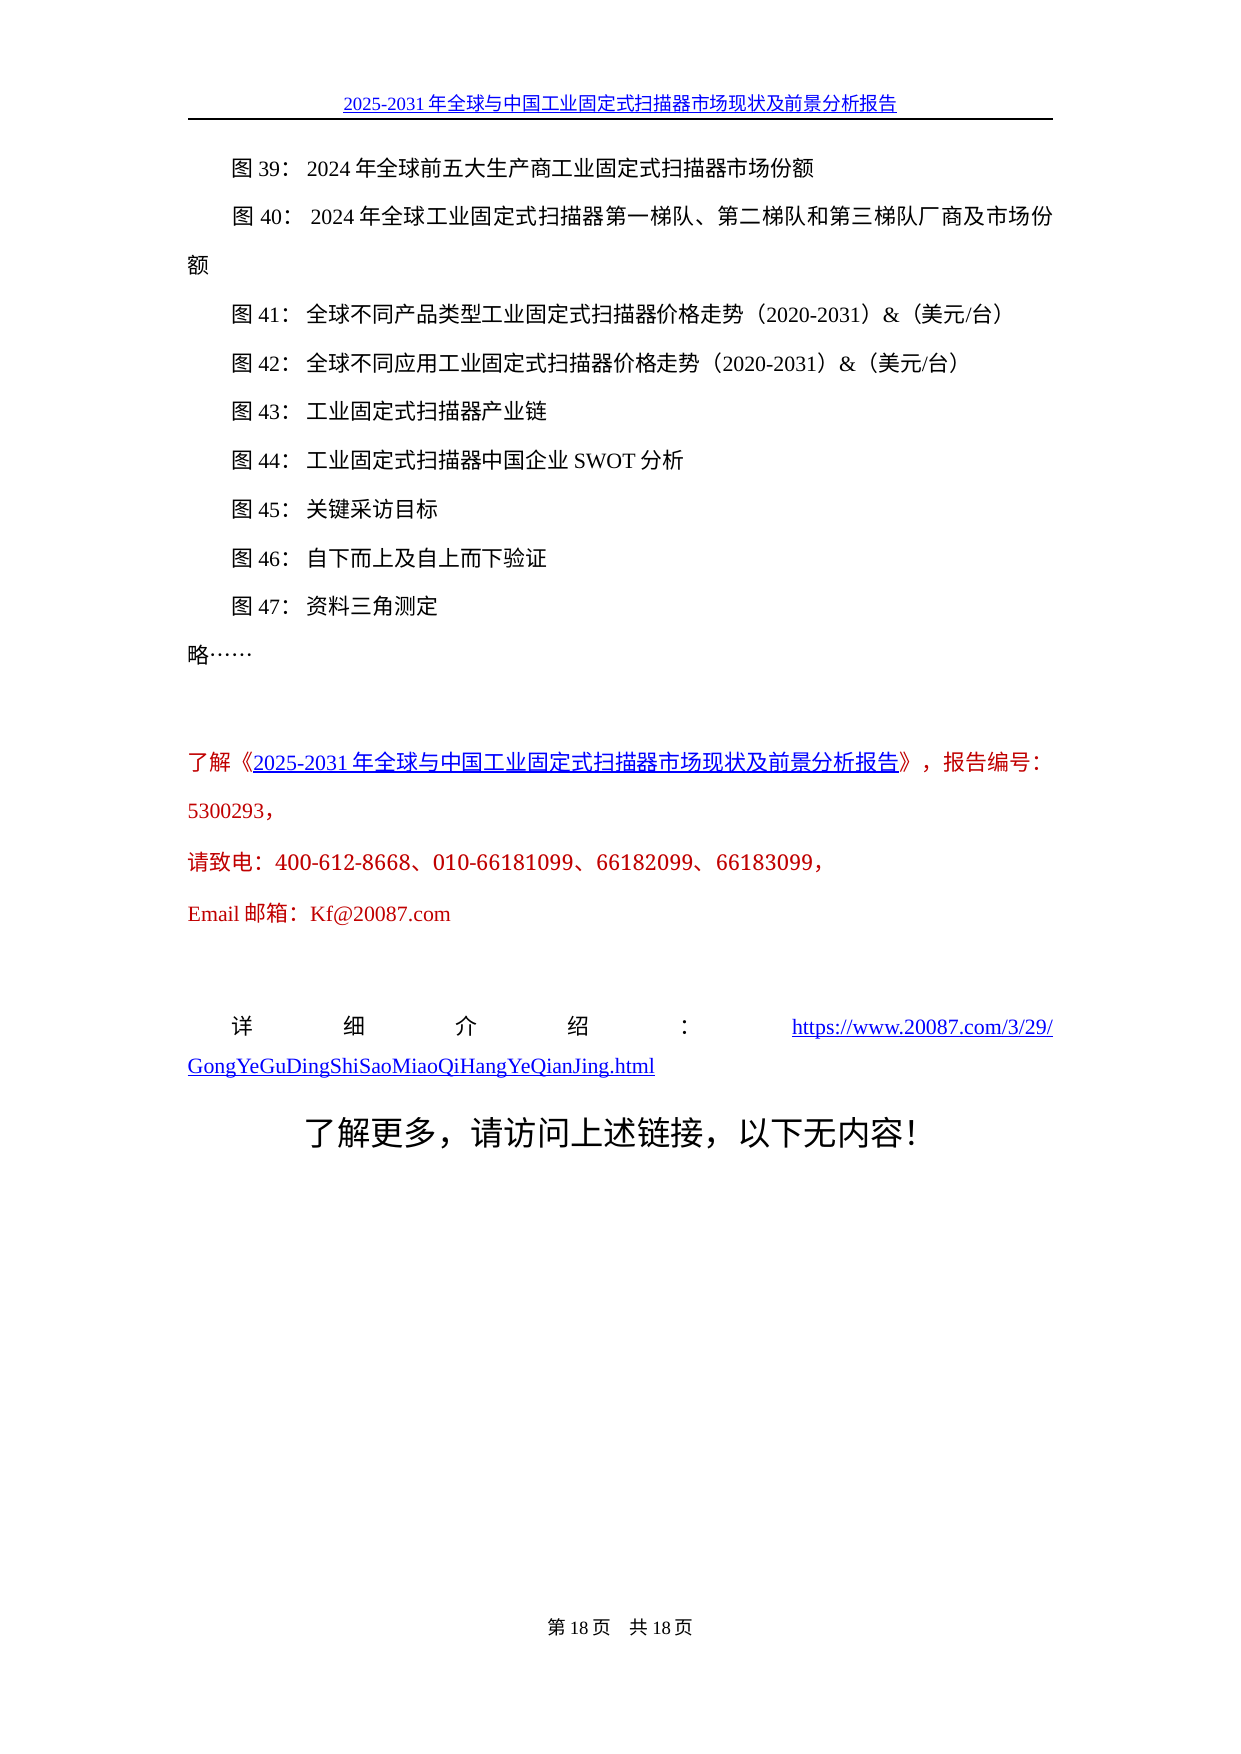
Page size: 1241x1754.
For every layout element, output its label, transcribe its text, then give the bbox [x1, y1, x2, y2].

text Email邮箱：Kf@20087.com [187, 896, 1053, 928]
text 请致电：400-612-8668、010-66181099、66182099、66183099， [187, 844, 1053, 877]
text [187, 150, 1053, 670]
title 了解更多，请访问上述链接，以下无内容！ [187, 1098, 1053, 1163]
text 详细介绍：https://www.20087.com/3/29/GongYeGuDingShiSaoMiaoQiHangYeQianJing.html [187, 1009, 1053, 1082]
text 了解《2025-2031年全球与中国工业固定式扫描器市场现状及前景分析报告》，报告编号：5300293， [187, 744, 1053, 825]
